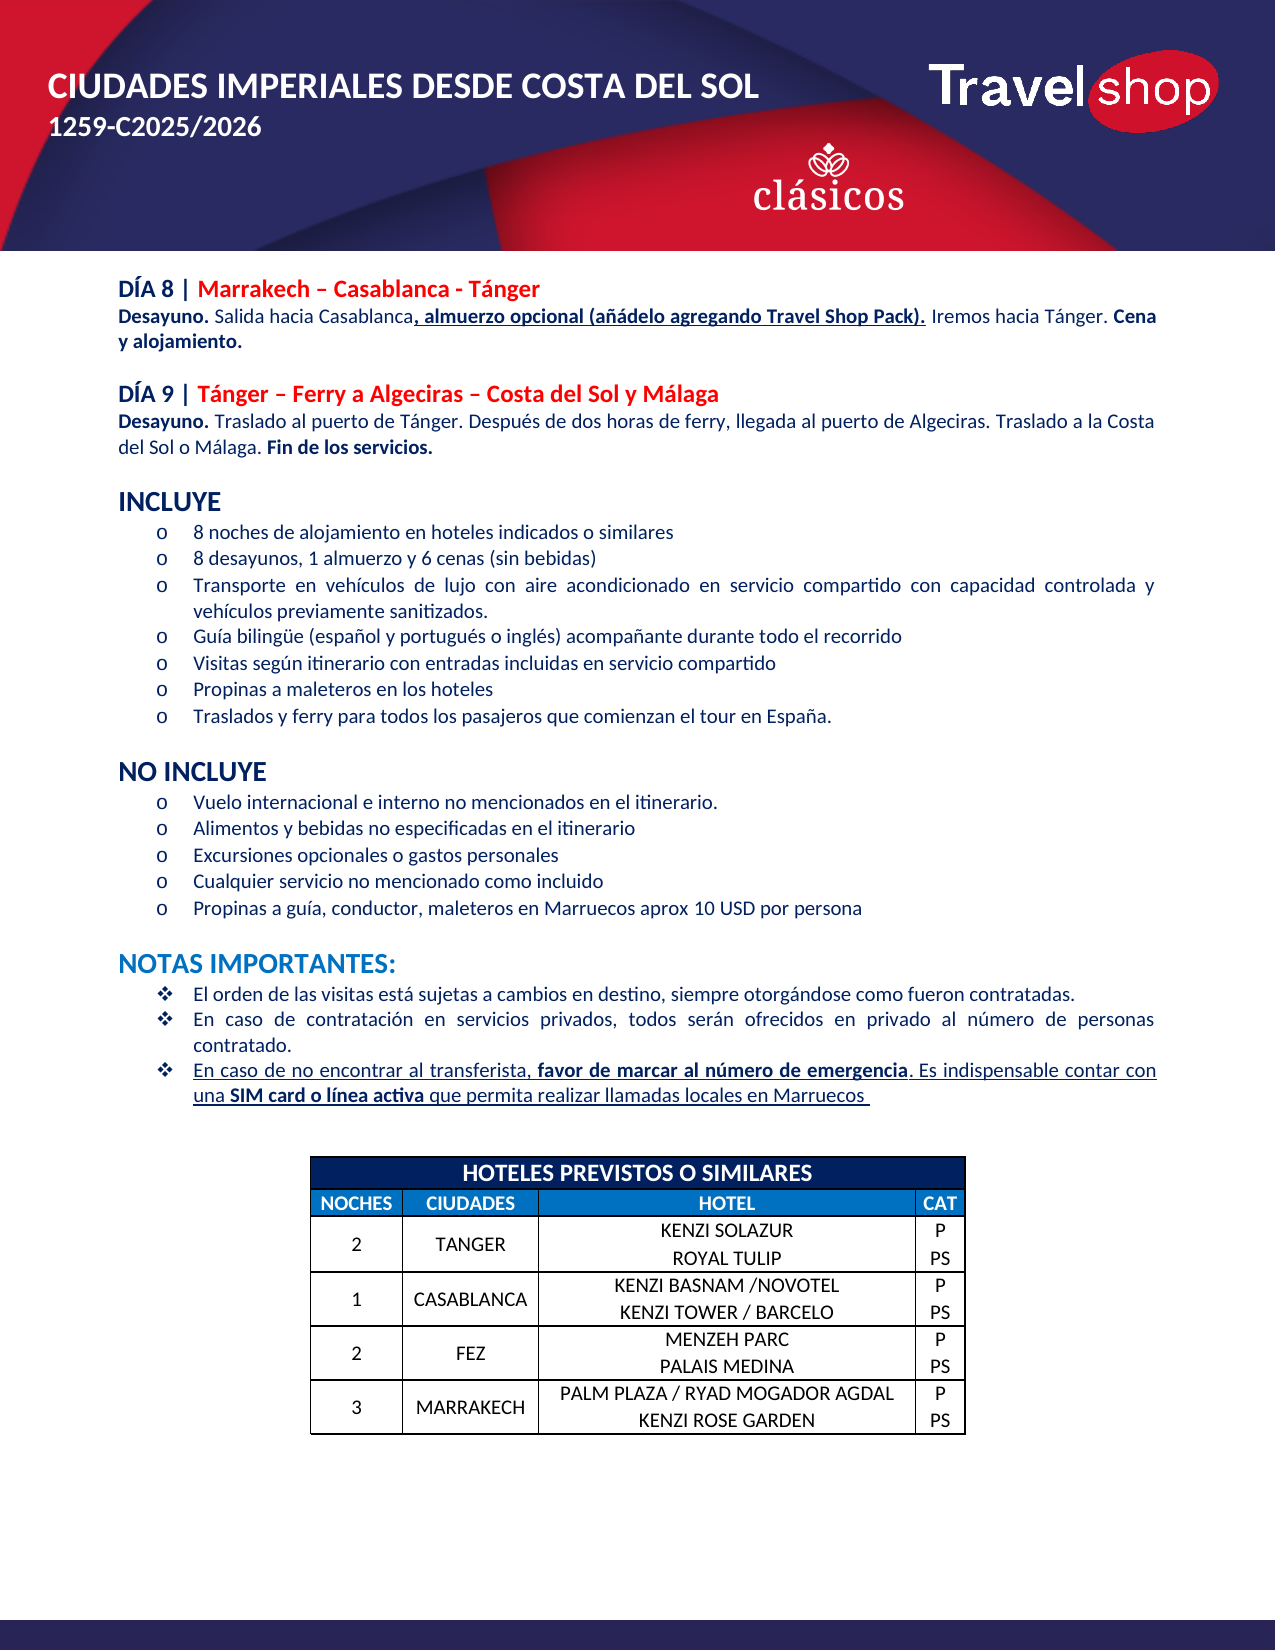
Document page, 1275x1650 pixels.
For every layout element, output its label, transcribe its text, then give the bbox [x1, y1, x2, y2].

table_cell TANGER [403, 1217, 538, 1271]
list 8 noches de alojamiento en hoteles indicados o similares [156, 519, 1157, 545]
list En caso de no encontrar al transferista, favor de marcar al número de emergencia. Es indispensable contar con una SIM card o línea activa que permita realizar llamadas locales en Marruecos [156, 1057, 1157, 1108]
list Transporte en vehículos de lujo con aire acondicionado en servicio compartido con capacidad controlada y vehículos previamente sanitizados. [156, 572, 1157, 624]
table_cell NOCHES [311, 1190, 402, 1215]
table_cell 2 [311, 1217, 402, 1271]
table_cell MARRAKECH [403, 1381, 538, 1433]
text Desayuno. Salida hacia Casablanca, almuerzo opcional (añádelo agregando Travel Shop Pack). Iremos hacia Tánger. Cena y alojamiento. [118, 303, 1157, 354]
table_cell P [916, 1381, 964, 1406]
list En caso de contratación en servicios privados, todos serán ofrecidos en privado al número de personas contratado. [156, 1006, 1157, 1057]
list Propinas a maleteros en los hoteles [156, 677, 1157, 703]
table_cell CASABLANCA [403, 1273, 538, 1325]
table_cell PS [916, 1298, 964, 1325]
text Desayuno. Traslado al puerto de Tánger. Después de dos horas de ferry, llegada al puerto de Algeciras. Traslado a la Costa del Sol o Málaga. Fin de los servicios. [118, 408, 1157, 459]
table_cell CAT [916, 1190, 964, 1215]
text NOTAS IMPORTANTES: [118, 945, 1157, 981]
list Traslados y ferry para todos los pasajeros que comienzan el tour en España. [156, 703, 1157, 729]
subtitle DÍA 8 | Marrakech – Casablanca - Tánger [118, 273, 1157, 303]
table_cell P [916, 1273, 964, 1298]
list Alimentos y bebidas no especificadas en el itinerario [156, 816, 1157, 842]
table_cell 3 [311, 1381, 402, 1433]
table_cell PS [916, 1243, 964, 1271]
list Excursiones opcionales o gastos personales [156, 842, 1157, 868]
table_cell KENZI ROSE GARDEN [539, 1406, 915, 1433]
table_cell PS [916, 1352, 964, 1379]
picture [0, 0, 1275, 251]
list Propinas a guía, conductor, maleteros en Marruecos aprox 10 USD por persona [156, 895, 1157, 921]
list El orden de las visitas está sujetas a cambios en destino, siempre otorgándose como fueron contratadas. [156, 981, 1157, 1006]
table_cell CIUDADES [403, 1190, 538, 1215]
list 8 desayunos, 1 almuerzo y 6 cenas (sin bebidas) [156, 545, 1157, 572]
table_cell KENZI SOLAZUR [539, 1217, 915, 1243]
table_cell P [916, 1217, 964, 1243]
list Cualquier servicio no mencionado como incluido [156, 868, 1157, 895]
table_cell MENZEH PARC [539, 1327, 915, 1352]
subtitle DÍA 9 | Tánger – Ferry a Algeciras – Costa del Sol y Málaga [118, 378, 1157, 408]
table_cell PALAIS MEDINA [539, 1352, 915, 1379]
table_header HOTELES PREVISTOS O SIMILARES [311, 1158, 964, 1188]
list Visitas según itinerario con entradas incluidas en servicio compartido [156, 650, 1157, 677]
table_cell 2 [311, 1327, 402, 1379]
list Guía bilingüe (español y portugués o inglés) acompañante durante todo el recorrido [156, 624, 1157, 650]
table_cell PS [916, 1406, 964, 1433]
table_cell ROYAL TULIP [539, 1243, 915, 1271]
text NO INCLUYE [118, 753, 1157, 789]
table_cell HOTEL [539, 1190, 915, 1215]
table_cell FEZ [403, 1327, 538, 1379]
table_cell P [916, 1327, 964, 1352]
text INCLUYE [118, 483, 1157, 519]
table_cell PALM PLAZA / RYAD MOGADOR AGDAL [539, 1381, 915, 1406]
list Vuelo internacional e interno no mencionados en el itinerario. [156, 789, 1157, 816]
table_cell KENZI TOWER / BARCELO [539, 1298, 915, 1325]
table_cell KENZI BASNAM /NOVOTEL [539, 1273, 915, 1298]
table_cell 1 [311, 1273, 402, 1325]
